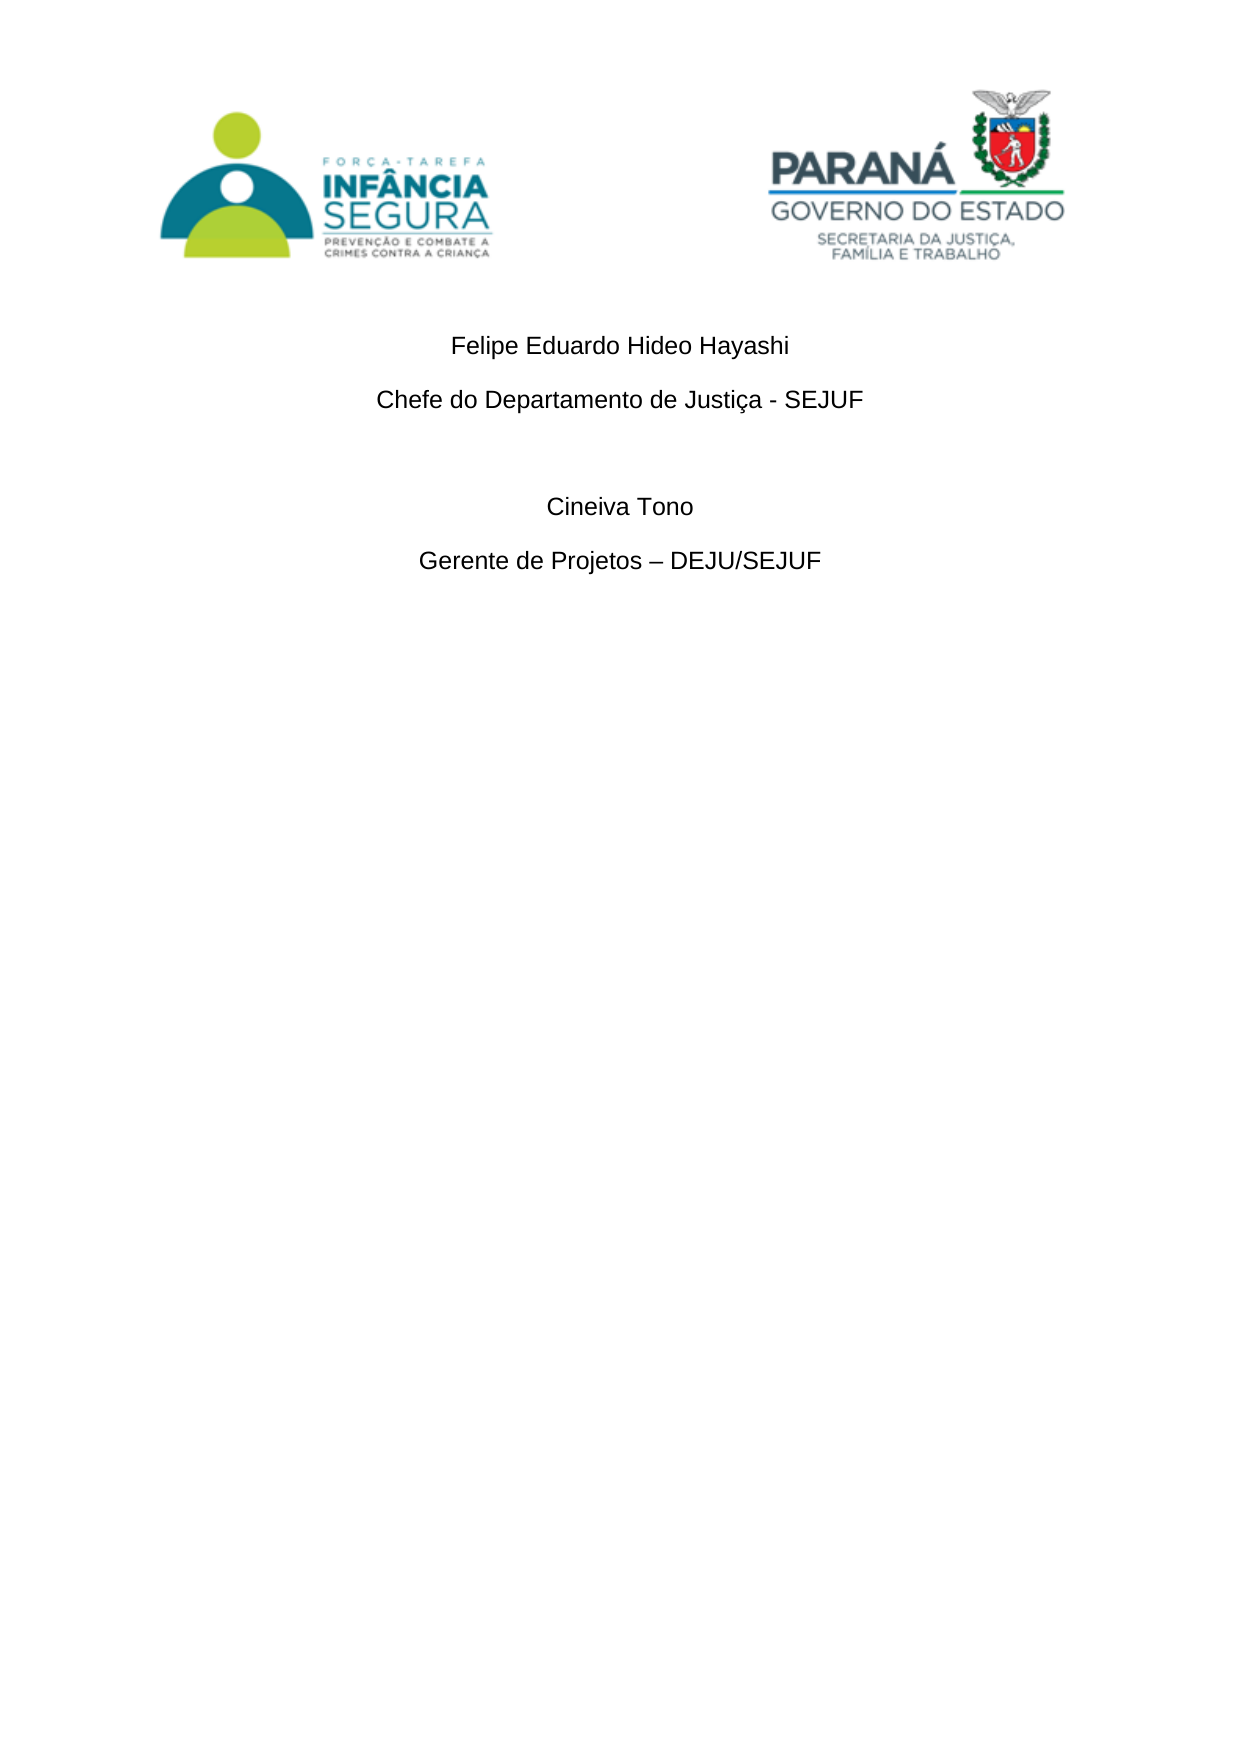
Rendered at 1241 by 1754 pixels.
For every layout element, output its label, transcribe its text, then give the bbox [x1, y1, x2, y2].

text Felipe Eduardo Hideo Hayashi [150, 331, 1090, 360]
text Gerente de Projetos – DEJU/SEJUF [150, 546, 1090, 575]
text Cineiva Tono [150, 492, 1090, 521]
text Chefe do Departamento de Justiça - SEJUF [150, 385, 1090, 413]
picture [150, 101, 502, 274]
picture [756, 75, 1076, 274]
